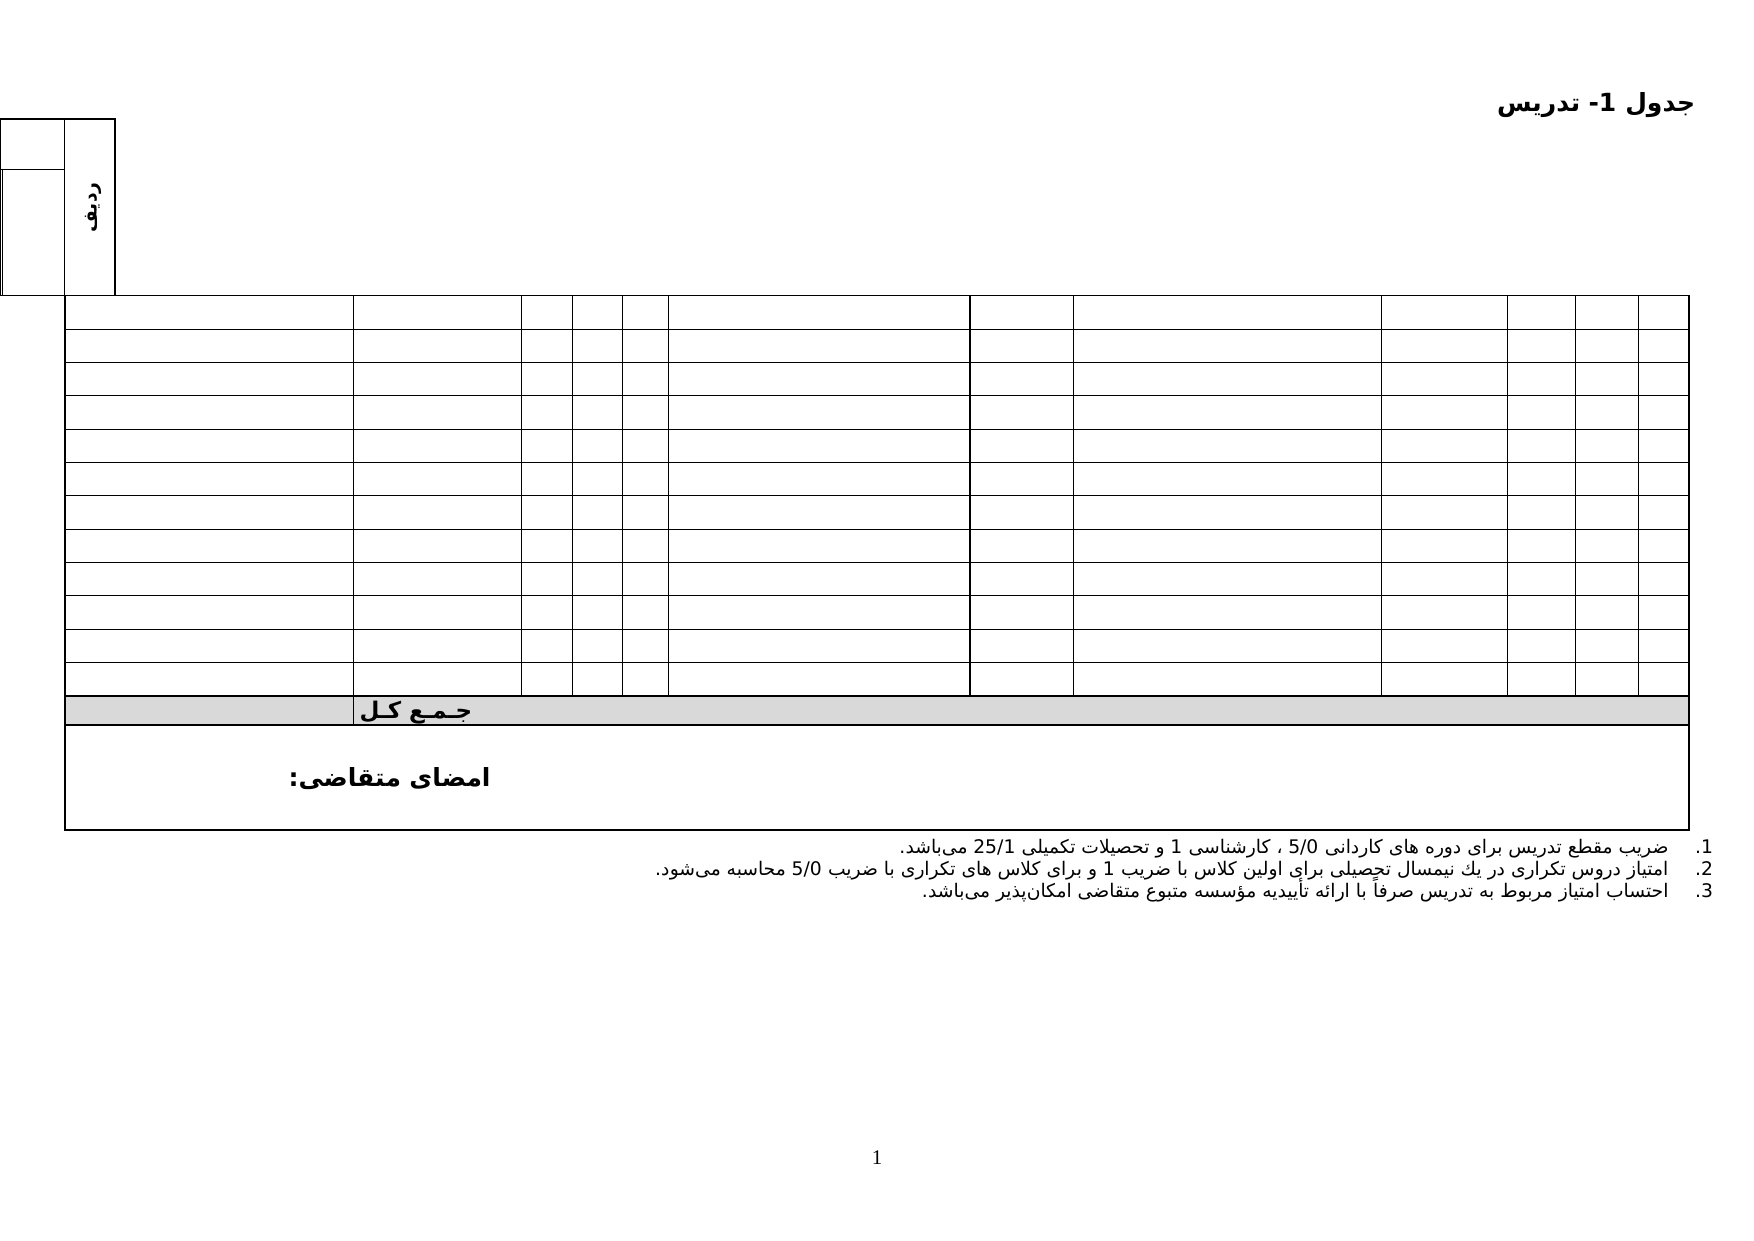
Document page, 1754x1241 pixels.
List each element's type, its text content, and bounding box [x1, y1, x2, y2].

list احتساب امتیاز مربوط به تدریس صرفاً‌ با ارائه تأییدیه مؤسسه متبوع متقاضی امكان‌پذیر می‌باشد. [59, 880, 1695, 902]
table_cell امضای متقاضی: [66, 726, 1688, 829]
table_cell [66, 530, 353, 562]
table_cell [623, 330, 668, 362]
table_cell [522, 596, 572, 628]
table_cell [66, 396, 353, 428]
table_cell [1382, 463, 1507, 495]
table_cell [66, 463, 353, 495]
table_cell [1508, 363, 1575, 395]
table_cell [354, 596, 521, 628]
table_cell [1639, 296, 1688, 328]
table_cell [573, 663, 622, 695]
table_cell [522, 663, 572, 695]
table_cell [1382, 396, 1507, 428]
table_cell [522, 563, 572, 595]
table_cell [522, 530, 572, 562]
table_cell [1576, 530, 1638, 562]
table_cell [1074, 430, 1381, 462]
table_cell [1508, 663, 1575, 695]
table_cell [1576, 630, 1638, 662]
table_cell [623, 630, 668, 662]
table_cell [522, 396, 572, 428]
table_cell [1382, 330, 1507, 362]
table_cell [1576, 463, 1638, 495]
table_cell [1639, 663, 1688, 695]
table_cell [1576, 296, 1638, 328]
table_cell [669, 396, 969, 428]
table_cell [623, 396, 668, 428]
table_cell جـمـع کـل [354, 697, 1688, 724]
table_cell [1639, 463, 1688, 495]
table_cell [1508, 330, 1575, 362]
table_cell [669, 330, 969, 362]
table_cell [573, 363, 622, 395]
table_cell [1639, 330, 1688, 362]
table_cell [623, 663, 668, 695]
table_cell [1074, 596, 1381, 628]
table_cell [66, 496, 353, 528]
table_cell [669, 363, 969, 395]
table_cell [66, 663, 353, 695]
list ضریب مقطع تدریس برای دوره های كاردانی 5/0 ، كارشناسی 1 و تحصیلات تكمیلی 25/1 می‌باشد. [59, 836, 1695, 858]
table_cell [623, 563, 668, 595]
table_cell [1508, 496, 1575, 528]
table_cell [573, 563, 622, 595]
table_cell [623, 530, 668, 562]
table_cell [1639, 630, 1688, 662]
table_cell [1074, 463, 1381, 495]
table_cell [522, 630, 572, 662]
table_cell [1508, 463, 1575, 495]
table_cell [1639, 430, 1688, 462]
table_cell [1576, 596, 1638, 628]
table_cell [669, 630, 969, 662]
table_cell [66, 596, 353, 628]
table_cell [1508, 530, 1575, 562]
table_cell [1382, 430, 1507, 462]
table_cell [354, 496, 521, 528]
table_cell [1382, 630, 1507, 662]
table_cell [1639, 496, 1688, 528]
table_cell [669, 296, 969, 328]
table_cell [1074, 630, 1381, 662]
table_cell [971, 463, 1073, 495]
table_cell [354, 296, 521, 328]
table_cell [1576, 563, 1638, 595]
table_cell [971, 663, 1073, 695]
table_cell [669, 430, 969, 462]
table_cell [1074, 363, 1381, 395]
table_cell [354, 530, 521, 562]
table_cell [66, 363, 353, 395]
table_cell [522, 496, 572, 528]
table_cell [66, 430, 353, 462]
table_cell [1508, 630, 1575, 662]
table_cell [522, 363, 572, 395]
table_cell [1639, 396, 1688, 428]
table_cell [354, 630, 521, 662]
table_cell [1508, 563, 1575, 595]
table_cell [1508, 596, 1575, 628]
table_cell [573, 496, 622, 528]
table_cell [1074, 296, 1381, 328]
table_cell [623, 596, 668, 628]
table_cell [573, 396, 622, 428]
table_cell [669, 496, 969, 528]
table_cell [1074, 396, 1381, 428]
table_cell [522, 296, 572, 328]
table_cell [573, 463, 622, 495]
table_cell [971, 396, 1073, 428]
table_cell [1382, 663, 1507, 695]
table_cell [669, 463, 969, 495]
table_cell [573, 330, 622, 362]
table_cell [1508, 296, 1575, 328]
table_cell [66, 630, 353, 662]
table_cell [971, 363, 1073, 395]
list امتیاز دروس تكراری در یك نیمسال تحصیلی برای اولین كلاس با ضریب 1 و برای كلاس های تكراری با ضریب 5/0 محاسبه می‌شود. [59, 858, 1695, 880]
table_cell [971, 563, 1073, 595]
text جدول 1- تدریس [59, 89, 1695, 118]
table_cell [1382, 596, 1507, 628]
table_cell [1074, 330, 1381, 362]
table_cell [1639, 530, 1688, 562]
table_cell [522, 463, 572, 495]
table_cell [1639, 563, 1688, 595]
table_cell [623, 296, 668, 328]
table_cell [354, 663, 521, 695]
table_cell [669, 563, 969, 595]
table_cell [522, 330, 572, 362]
table_cell [573, 296, 622, 328]
table_cell [971, 530, 1073, 562]
table_cell [1074, 663, 1381, 695]
table_cell [669, 530, 969, 562]
table_cell [1576, 396, 1638, 428]
table_cell [623, 430, 668, 462]
table_cell [354, 463, 521, 495]
table_cell [573, 630, 622, 662]
table_cell [1576, 363, 1638, 395]
table_cell [354, 363, 521, 395]
table_cell [1639, 363, 1688, 395]
table_cell [522, 430, 572, 462]
table_cell [354, 430, 521, 462]
table_cell [971, 296, 1073, 328]
table_cell [623, 496, 668, 528]
table_cell [669, 663, 969, 695]
table_cell [1576, 430, 1638, 462]
table_cell [1382, 296, 1507, 328]
table_cell [573, 530, 622, 562]
table_cell [1508, 396, 1575, 428]
table_cell [669, 596, 969, 628]
table_cell [1074, 530, 1381, 562]
table_cell [1576, 330, 1638, 362]
table_cell [1382, 496, 1507, 528]
table_cell [66, 330, 353, 362]
table_cell [1382, 363, 1507, 395]
table_cell [1508, 430, 1575, 462]
table_cell [573, 596, 622, 628]
table_cell [971, 630, 1073, 662]
table_cell [1382, 530, 1507, 562]
table_cell [971, 330, 1073, 362]
table_cell [1576, 663, 1638, 695]
table_cell [66, 697, 353, 724]
table_cell [971, 430, 1073, 462]
table_cell [1639, 596, 1688, 628]
table_cell [354, 330, 521, 362]
table_cell [971, 596, 1073, 628]
table_cell [971, 496, 1073, 528]
table_cell [66, 563, 353, 595]
table_header ردیف [65, 120, 114, 295]
table_cell [354, 563, 521, 595]
table_cell [623, 463, 668, 495]
table_cell [354, 396, 521, 428]
table_cell [1074, 496, 1381, 528]
table_cell [573, 430, 622, 462]
table_cell [1382, 563, 1507, 595]
table_cell [66, 296, 353, 328]
table_cell [623, 363, 668, 395]
table_cell [1074, 563, 1381, 595]
table_cell [1576, 496, 1638, 528]
